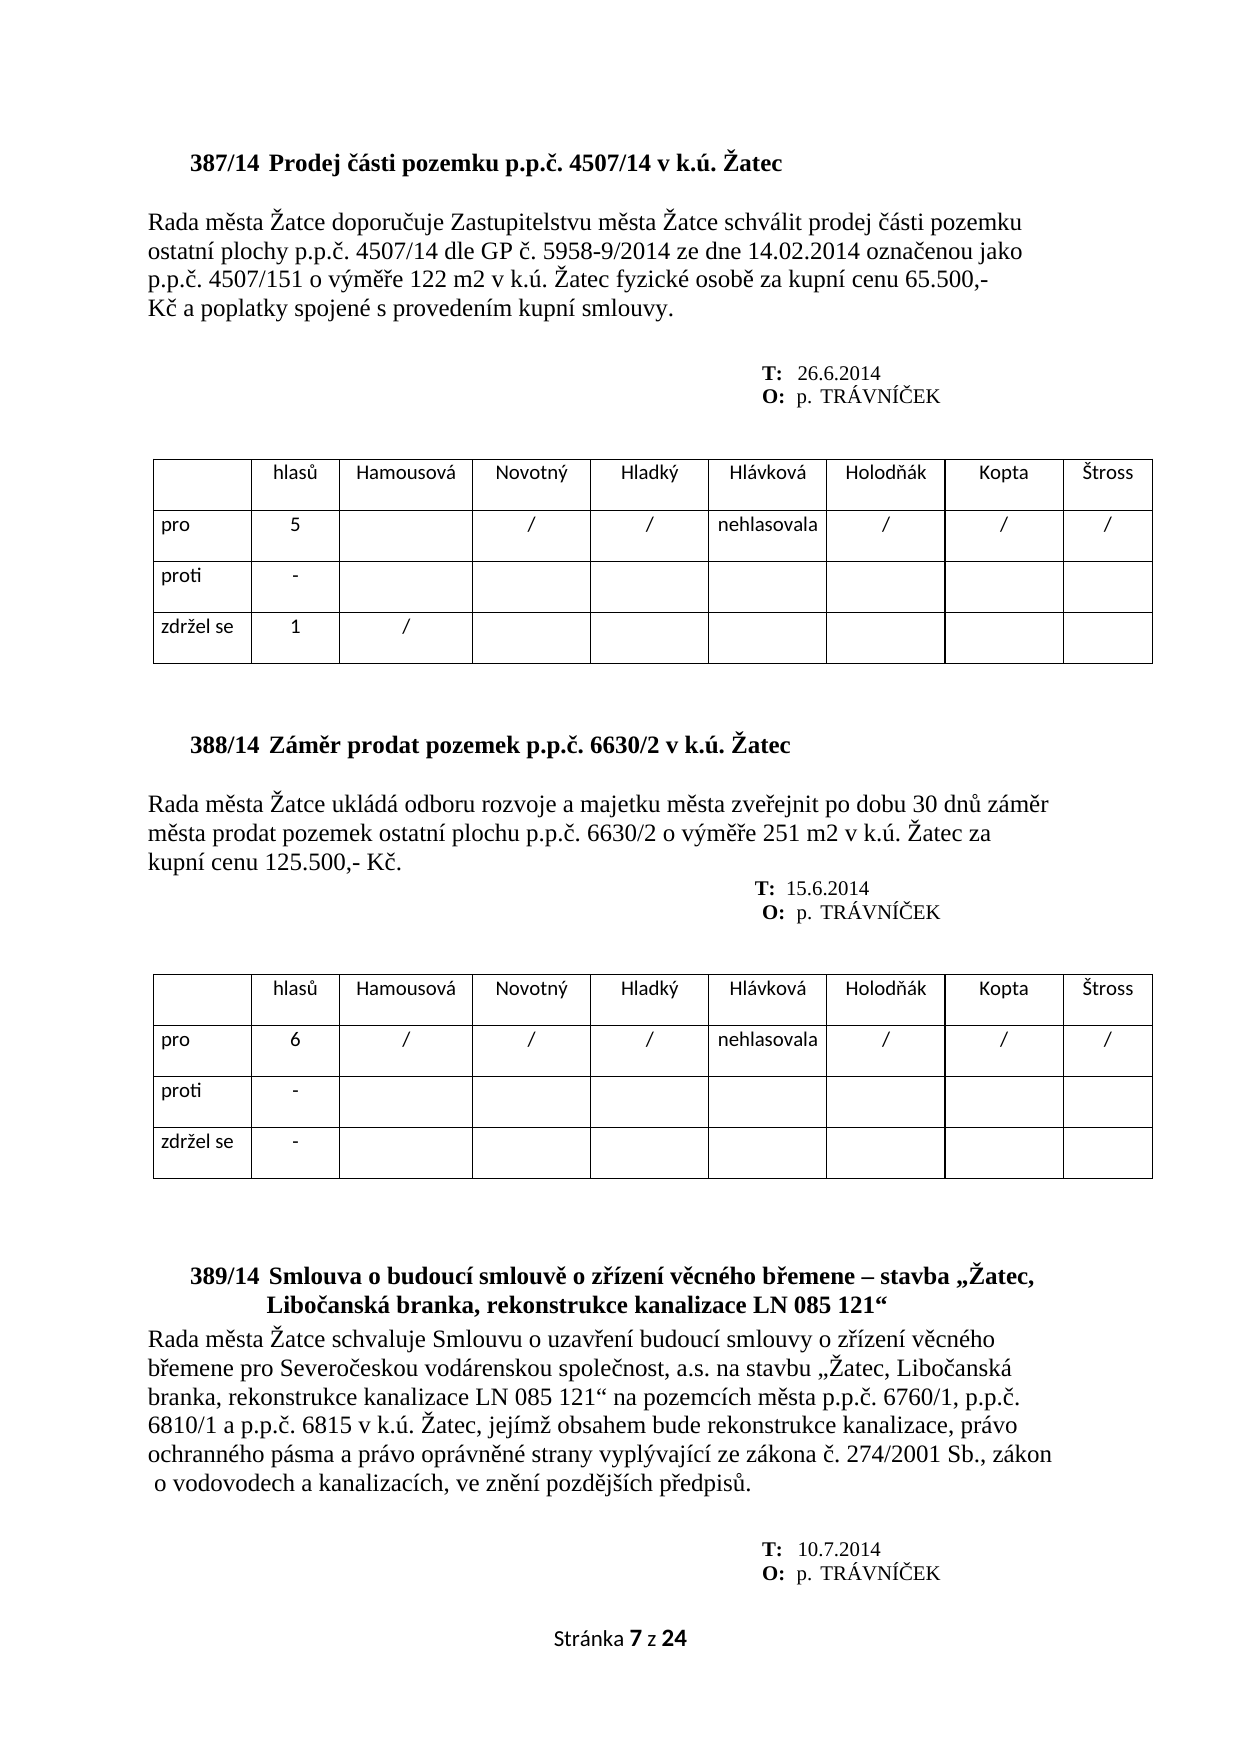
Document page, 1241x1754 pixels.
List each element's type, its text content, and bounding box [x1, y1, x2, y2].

table_cell [946, 562, 1063, 612]
table_cell [946, 613, 1063, 663]
table_cell / [1064, 511, 1152, 561]
table_cell zdržel se [154, 1128, 251, 1178]
table_cell [946, 1128, 1063, 1178]
table_cell / [1064, 1026, 1152, 1076]
text p.p.č. 4507/151 o výměře 122 m2 v k.ú. Žatec fyzické osobě za kupní cenu 65.500,- [148, 264, 1093, 293]
table_cell 6 [252, 1026, 339, 1076]
text Rada města Žatce ukládá odboru rozvoje a majetku města zveřejnit po dobu 30 dnů záměr [148, 789, 1093, 818]
table_cell [709, 562, 826, 612]
text kupní cenu 125.500,- Kč. [148, 847, 1093, 876]
table_cell / [473, 1026, 590, 1076]
text T: 15.6.2014 [148, 876, 1093, 899]
table_header Novotný [473, 975, 590, 1025]
table_cell / [946, 1026, 1063, 1076]
table_header hlasů [252, 975, 339, 1025]
text o vodovodech a kanalizacích, ve znění pozdějších předpisů. [148, 1468, 1093, 1497]
text T: 10.7.2014 [148, 1537, 1093, 1561]
table_cell / [827, 1026, 944, 1076]
table_header [154, 975, 251, 1025]
text 6810/1 a p.p.č. 6815 v k.ú. Žatec, jejímž obsahem bude rekonstrukce kanalizace, právo [148, 1411, 1093, 1439]
table_cell [591, 613, 708, 663]
table_header Štross [1064, 460, 1152, 510]
table_cell 5 [252, 511, 339, 561]
table_cell [473, 1128, 590, 1178]
text T: 26.6.2014 [148, 360, 1093, 384]
table_cell [827, 562, 944, 612]
table_cell [340, 1128, 472, 1178]
table_cell [340, 562, 472, 612]
table_cell [1064, 1077, 1152, 1127]
text břemene pro Severočeskou vodárenskou společnost, a.s. na stavbu „Žatec, Libočanská [148, 1353, 1093, 1382]
table_cell 1 [252, 613, 339, 663]
table_cell [709, 1128, 826, 1178]
table_cell nehlasovala [709, 511, 826, 561]
table_cell / [591, 511, 708, 561]
table_cell zdržel se [154, 613, 251, 663]
table_cell [827, 1077, 944, 1127]
table_header Hladký [591, 975, 708, 1025]
table_cell [709, 613, 826, 663]
table_cell pro [154, 1026, 251, 1076]
table_cell / [340, 1026, 472, 1076]
table_cell / [473, 511, 590, 561]
table_header Štross [1064, 975, 1152, 1025]
table_cell / [827, 511, 944, 561]
table_cell / [591, 1026, 708, 1076]
table_header Novotný [473, 460, 590, 510]
text města prodat pozemek ostatní plochu p.p.č. 6630/2 o výměře 251 m2 v k.ú. Žatec za [148, 818, 1093, 847]
table_header Hlávková [709, 460, 826, 510]
table_cell [827, 613, 944, 663]
table_cell [1064, 613, 1152, 663]
text branka, rekonstrukce kanalizace LN 085 121“ na pozemcích města p.p.č. 6760/1, p.p.č. [148, 1382, 1093, 1411]
text Kč a poplatky spojené s provedením kupní smlouvy. [148, 293, 1093, 322]
table_cell [473, 562, 590, 612]
table_header Hamousová [340, 975, 472, 1025]
table_cell - [252, 1128, 339, 1178]
text Rada města Žatce doporučuje Zastupitelstvu města Žatce schválit prodej části pozemku [148, 207, 1093, 236]
table_header Hamousová [340, 460, 472, 510]
table_cell proti [154, 562, 251, 612]
text 389/14 Smlouva o budoucí smlouvě o zřízení věcného břemene – stavba „Žatec, [148, 1261, 1093, 1290]
table_header hlasů [252, 460, 339, 510]
text ochranného pásma a právo oprávněné strany vyplývající ze zákona č. 274/2001 Sb., zákon [148, 1439, 1093, 1468]
table_cell [591, 562, 708, 612]
table_cell pro [154, 511, 251, 561]
text Libočanská branka, rekonstrukce kanalizace LN 085 121“ [148, 1290, 1093, 1318]
text 387/14 Prodej části pozemku p.p.č. 4507/14 v k.ú. Žatec [148, 148, 1093, 176]
table_cell [827, 1128, 944, 1178]
table_cell [591, 1128, 708, 1178]
table_cell nehlasovala [709, 1026, 826, 1076]
table_cell [591, 1077, 708, 1127]
table_cell / [946, 511, 1063, 561]
table_header Holodňák [827, 460, 944, 510]
table_cell proti [154, 1077, 251, 1127]
text ostatní plochy p.p.č. 4507/14 dle GP č. 5958-9/2014 ze dne 14.02.2014 označenou jako [148, 236, 1093, 264]
table_header Holodňák [827, 975, 944, 1025]
table_header Hlávková [709, 975, 826, 1025]
table_cell - [252, 1077, 339, 1127]
table_cell [1064, 562, 1152, 612]
text Rada města Žatce schvaluje Smlouvu o uzavření budoucí smlouvy o zřízení věcného [148, 1324, 1093, 1353]
table_header Kopta [946, 975, 1063, 1025]
table_header Kopta [946, 460, 1063, 510]
table_cell / [340, 613, 472, 663]
table_cell [1064, 1128, 1152, 1178]
text O: p. TRÁVNÍČEK [148, 899, 1093, 924]
text 388/14 Záměr prodat pozemek p.p.č. 6630/2 v k.ú. Žatec [148, 730, 1093, 759]
text O: p. TRÁVNÍČEK [148, 384, 1093, 408]
table_header Hladký [591, 460, 708, 510]
text O: p. TRÁVNÍČEK [148, 1561, 1093, 1585]
table_cell [340, 1077, 472, 1127]
table_cell - [252, 562, 339, 612]
table_cell [946, 1077, 1063, 1127]
table_cell [473, 613, 590, 663]
table_header [154, 460, 251, 510]
table_cell [473, 1077, 590, 1127]
table_cell [340, 511, 472, 561]
table_cell [709, 1077, 826, 1127]
